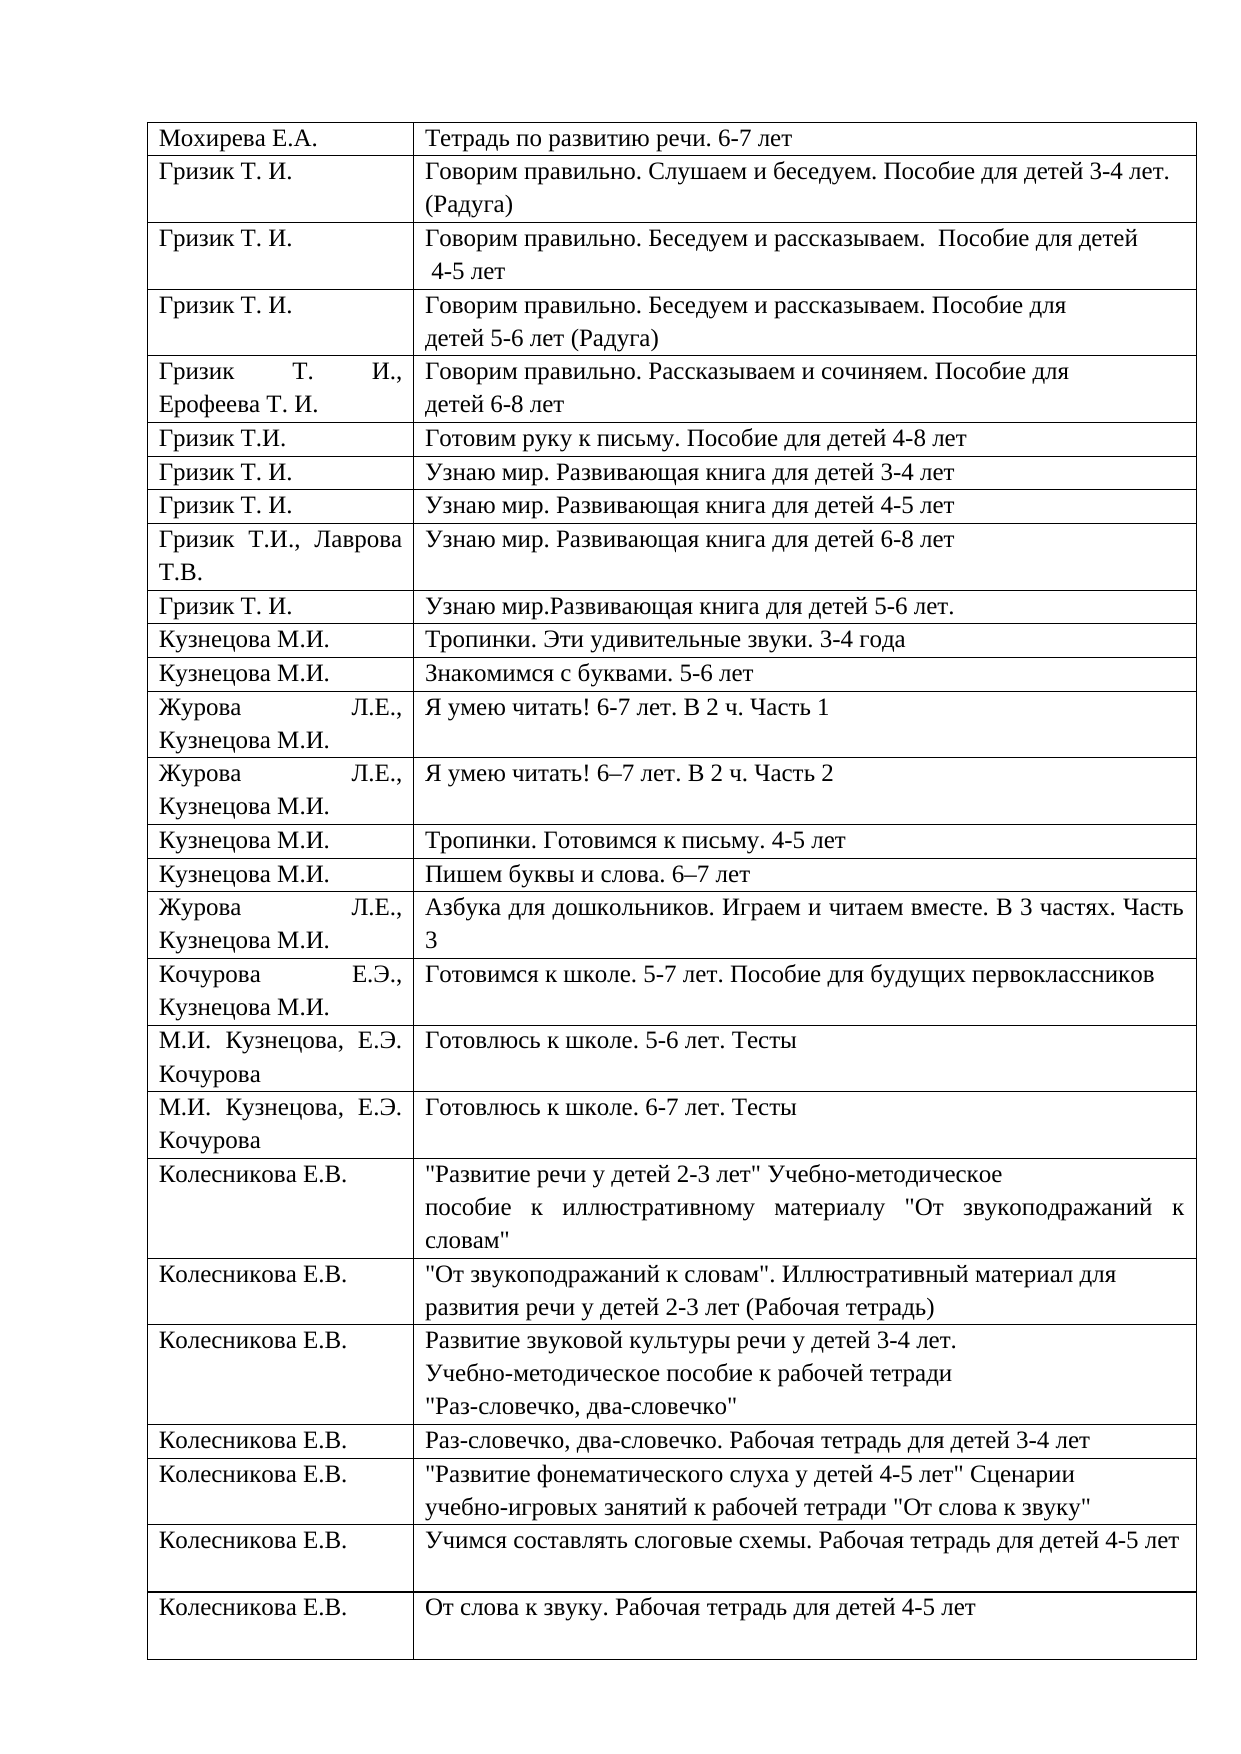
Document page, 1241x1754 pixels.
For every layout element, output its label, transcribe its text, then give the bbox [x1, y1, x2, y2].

table_cell Знакомимся с буквами. 5-6 лет [414, 658, 1196, 691]
table_cell Гризик Т. И., Ерофеева Т. И. [148, 356, 413, 422]
table_cell Кузнецова М.И. [148, 859, 413, 891]
table_cell Гризик Т. И. [148, 591, 413, 623]
table_cell Говорим правильно. Слушаем и беседуем. Пособие для детей 3-4 лет. (Радуга) [414, 156, 1196, 222]
table_cell "Развитие речи у детей 2-3 лет" Учебно-методическое пособие к иллюстративному материалу "От звукоподражаний к словам" [414, 1159, 1196, 1258]
table_cell Гризик Т. И. [148, 490, 413, 523]
table_cell Кузнецова М.И. [148, 658, 413, 691]
table_cell Говорим правильно. Беседуем и рассказываем. Пособие для детей 5-6 лет (Радуга) [414, 290, 1196, 355]
table_cell Узнаю мир. Развивающая книга для детей 3-4 лет [414, 457, 1196, 489]
table_cell Колесникова Е.В. [148, 1459, 413, 1524]
table_cell "От звукоподражаний к словам". Иллюстративный материал для развития речи у детей 2-3 лет (Рабочая тетрадь) [414, 1259, 1196, 1324]
table_cell Журова Л.Е., Кузнецова М.И. [148, 692, 413, 757]
table_cell Колесникова Е.В. [148, 1159, 413, 1258]
table_cell Азбука для дошкольников. Играем и читаем вместе. В 3 частях. Часть 3 [414, 892, 1196, 958]
table_cell М.И. Кузнецова, Е.Э. Кочурова [148, 1026, 413, 1091]
table_cell Я умею читать! 6-7 лет. В 2 ч. Часть 1 [414, 692, 1196, 757]
table_cell Готовлюсь к школе. 5-6 лет. Тесты [414, 1026, 1196, 1091]
table_cell Тропинки. Готовимся к письму. 4-5 лет [414, 825, 1196, 858]
table_cell Узнаю мир. Развивающая книга для детей 6-8 лет [414, 524, 1196, 590]
table_cell Колесникова Е.В. [148, 1525, 413, 1591]
table_cell Гризик Т.И., Лаврова Т.В. [148, 524, 413, 590]
table_cell От слова к звуку. Рабочая тетрадь для детей 4-5 лет [414, 1593, 1196, 1658]
table_cell Кузнецова М.И. [148, 825, 413, 858]
table_cell Гризик Т. И. [148, 156, 413, 222]
table_cell Узнаю мир. Развивающая книга для детей 4-5 лет [414, 490, 1196, 523]
table_cell Узнаю мир.Развивающая книга для детей 5-6 лет. [414, 591, 1196, 623]
table_cell Гризик Т. И. [148, 290, 413, 355]
table_cell Гризик Т. И. [148, 457, 413, 489]
table_cell Готовимся к школе. 5-7 лет. Пособие для будущих первоклассников [414, 959, 1196, 1024]
table_cell Я умею читать! 6–7 лет. В 2 ч. Часть 2 [414, 758, 1196, 824]
table_cell Колесникова Е.В. [148, 1325, 413, 1424]
table_cell Колесникова Е.В. [148, 1259, 413, 1324]
table_cell Кузнецова М.И. [148, 624, 413, 657]
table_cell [148, 123, 413, 155]
table_cell Развитие звуковой культуры речи у детей 3-4 лет. Учебно-методическое пособие к рабочей тетради "Раз-словечко, два-словечко" [414, 1325, 1196, 1424]
table_cell М.И. Кузнецова, Е.Э. Кочурова [148, 1092, 413, 1158]
table_cell Раз-словечко, два-словечко. Рабочая тетрадь для детей 3-4 лет [414, 1425, 1196, 1458]
table_cell Говорим правильно. Рассказываем и сочиняем. Пособие для детей 6-8 лет [414, 356, 1196, 422]
table_cell Журова Л.Е., Кузнецова М.И. [148, 892, 413, 958]
table_cell Колесникова Е.В. [148, 1593, 413, 1658]
table_cell Тропинки. Эти удивительные звуки. 3-4 года [414, 624, 1196, 657]
table_cell Пишем буквы и слова. 6–7 лет [414, 859, 1196, 891]
table_cell Готовлюсь к школе. 6-7 лет. Тесты [414, 1092, 1196, 1158]
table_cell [414, 123, 1196, 155]
table_cell Журова Л.Е., Кузнецова М.И. [148, 758, 413, 824]
table_cell Гризик Т.И. [148, 423, 413, 456]
table_cell "Развитие фонематического слуха у детей 4-5 лет" Сценарии учебно-игровых занятий к рабочей тетради "От слова к звуку" [414, 1459, 1196, 1524]
table_cell Кочурова Е.Э., Кузнецова М.И. [148, 959, 413, 1024]
table_cell Гризик Т. И. [148, 223, 413, 289]
table_cell Готовим руку к письму. Пособие для детей 4-8 лет [414, 423, 1196, 456]
table_cell Колесникова Е.В. [148, 1425, 413, 1458]
table_cell Учимся составлять слоговые схемы. Рабочая тетрадь для детей 4-5 лет [414, 1525, 1196, 1591]
table_cell Говорим правильно. Беседуем и рассказываем. Пособие для детей 4-5 лет [414, 223, 1196, 289]
